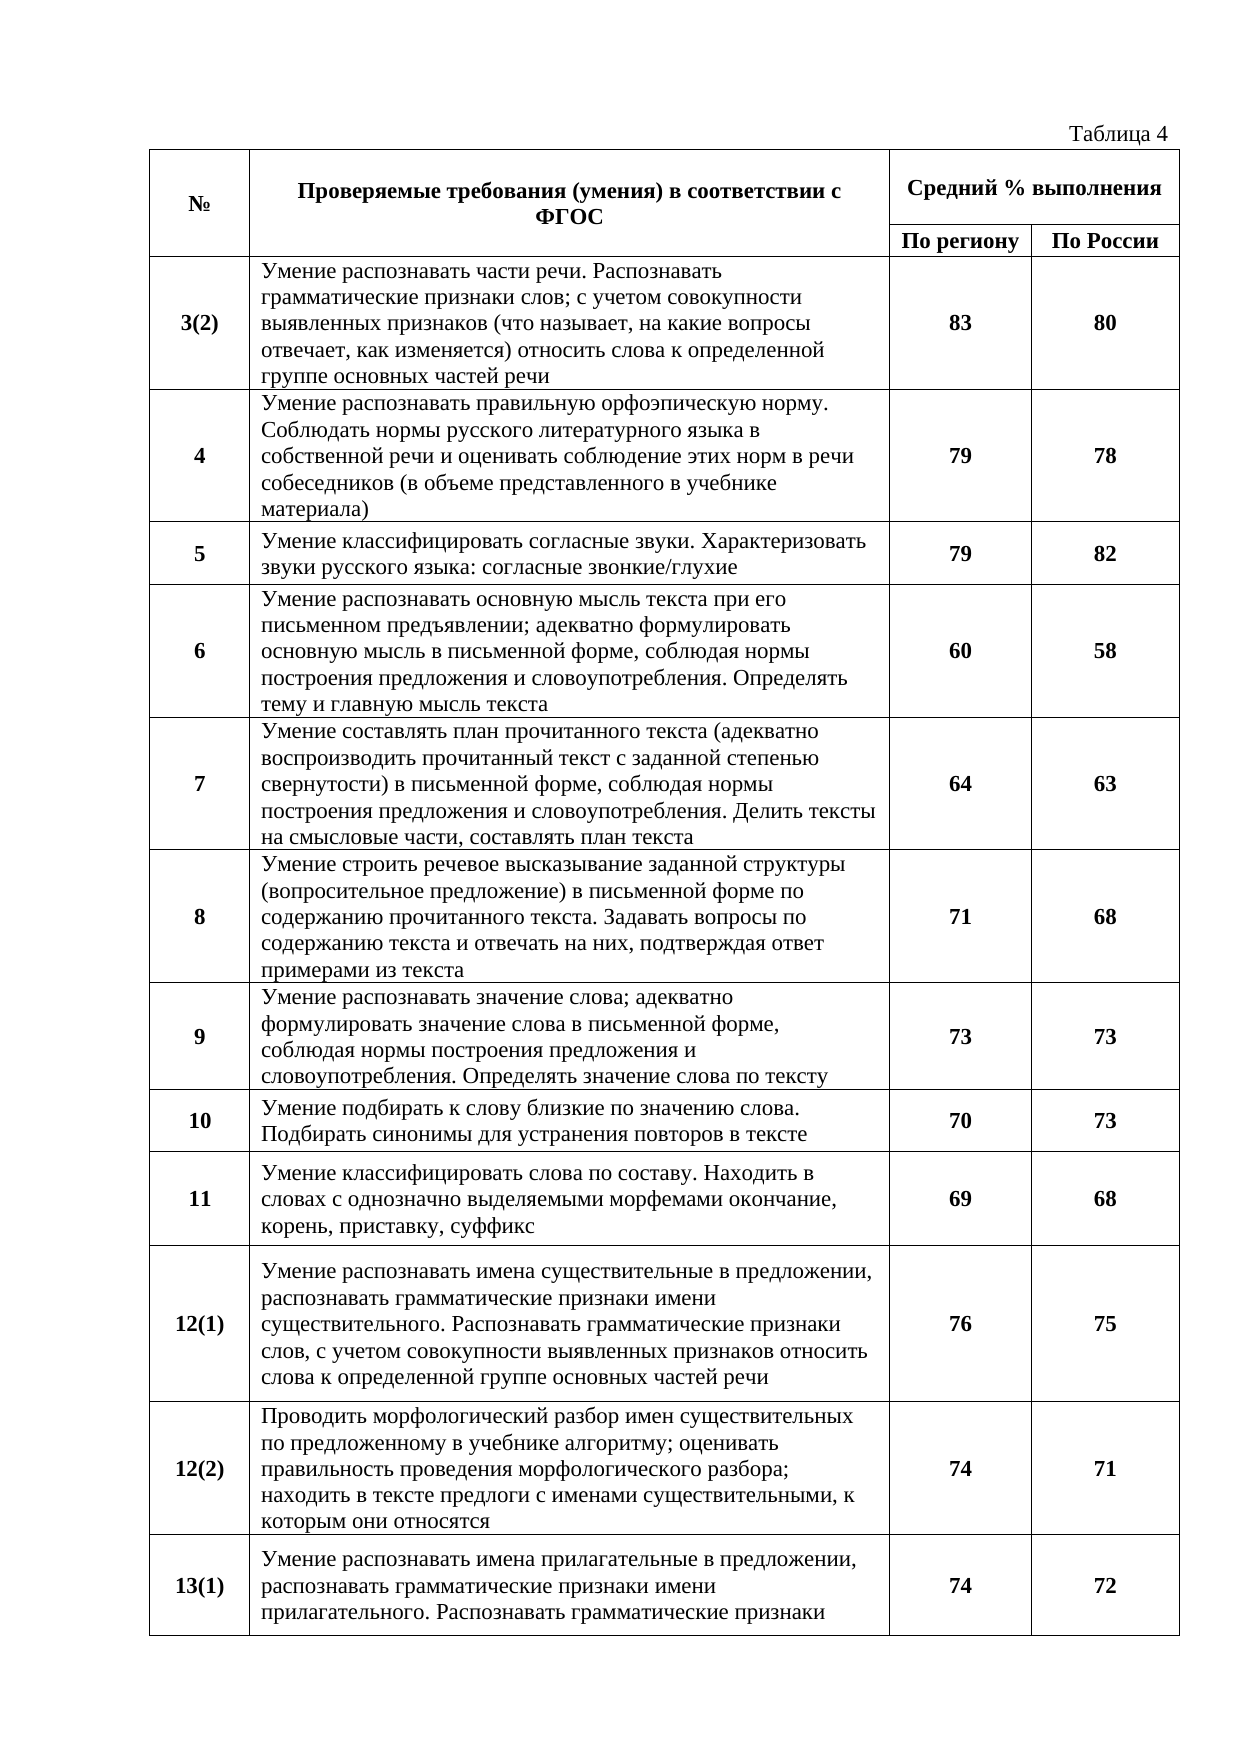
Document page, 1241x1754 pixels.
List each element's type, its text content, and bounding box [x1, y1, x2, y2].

table_cell 4 [150, 390, 249, 521]
table_cell 73 [1032, 983, 1179, 1089]
table_cell № [150, 150, 249, 256]
table_cell 70 [890, 1090, 1031, 1151]
table_cell 9 [150, 983, 249, 1089]
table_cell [250, 1535, 889, 1635]
table_cell 74 [890, 1535, 1031, 1635]
table_cell Умение распознавать значение слова; адекватно формулировать значение слова в письменной форме, соблюдая нормы построения предложения и словоупотребления. Определять значение слова по тексту [250, 983, 889, 1089]
table_cell Умение подбирать к слову близкие по значению слова. Подбирать синонимы для устранения повторов в тексте [250, 1090, 889, 1151]
table_cell 72 [1032, 1535, 1179, 1635]
table_cell Умение распознавать части речи. Распознавать грамматические признаки слов; с учетом совокупности выявленных признаков (что называет, на какие вопросы отвечает, как изменяется) относить слова к определенной группе основных частей речи [250, 257, 889, 388]
table_cell 7 [150, 718, 249, 849]
table_cell 83 [890, 257, 1031, 388]
table_cell 74 [890, 1402, 1031, 1534]
table_cell Умение классифицировать слова по составу. Находить в словах с однозначно выделяемыми морфемами окончание, корень, приставку, суффикс [250, 1152, 889, 1245]
table_cell Умение строить речевое высказывание заданной структуры (вопросительное предложение) в письменной форме по содержанию прочитанного текста. Задавать вопросы по содержанию текста и отвечать на них, подтверждая ответ примерами из текста [250, 850, 889, 982]
table_cell 11 [150, 1152, 249, 1245]
table_cell 64 [890, 718, 1031, 849]
table_cell Проверяемые требования (умения) в соответствии с ФГОС [250, 150, 889, 256]
table_cell По региону [890, 225, 1031, 256]
table_cell Умение распознавать правильную орфоэпическую норму. Соблюдать нормы русского литературного языка в собственной речи и оценивать соблюдение этих норм в речи собеседников (в объеме представленного в учебнике материала) [250, 390, 889, 521]
table_cell 8 [150, 850, 249, 982]
table_cell 3(2) [150, 257, 249, 388]
table_cell 71 [890, 850, 1031, 982]
table_cell 71 [1032, 1402, 1179, 1534]
table_cell 75 [1032, 1246, 1179, 1401]
table_cell 73 [890, 983, 1031, 1089]
table_cell 82 [1032, 522, 1179, 584]
table_cell 12(1) [150, 1246, 249, 1401]
table_cell 10 [150, 1090, 249, 1151]
table_cell По России [1032, 225, 1179, 256]
table_header Таблица 4 [150, 118, 1179, 149]
table_cell 79 [890, 390, 1031, 521]
table_cell Средний % выполнения [890, 150, 1179, 224]
table_cell Умение распознавать основную мысль текста при его письменном предъявлении; адекватно формулировать основную мысль в письменной форме, соблюдая нормы построения предложения и словоупотребления. Определять тему и главную мысль текста [250, 585, 889, 717]
table_cell 13(1) [150, 1535, 249, 1635]
table_cell 5 [150, 522, 249, 584]
table_cell Умение составлять план прочитанного текста (адекватно воспроизводить прочитанный текст с заданной степенью свернутости) в письменной форме, соблюдая нормы построения предложения и словоупотребления. Делить тексты на смысловые части, составлять план текста [250, 718, 889, 849]
table_cell 6 [150, 585, 249, 717]
table_cell Умение классифицировать согласные звуки. Характеризовать звуки русского языка: согласные звонкие/глухие [250, 522, 889, 584]
table_cell Проводить морфологический разбор имен существительных по предложенному в учебнике алгоритму; оценивать правильность проведения морфологического разбора; находить в тексте предлоги с именами существительными, к которым они относятся [250, 1402, 889, 1534]
table_cell 63 [1032, 718, 1179, 849]
table_cell 76 [890, 1246, 1031, 1401]
table_cell 58 [1032, 585, 1179, 717]
table_cell 79 [890, 522, 1031, 584]
table_cell 69 [890, 1152, 1031, 1245]
table_cell 78 [1032, 390, 1179, 521]
table_cell 68 [1032, 1152, 1179, 1245]
table_cell 12(2) [150, 1402, 249, 1534]
table_cell 80 [1032, 257, 1179, 388]
table_cell Умение распознавать имена существительные в предложении, распознавать грамматические признаки имени существительного. Распознавать грамматические признаки слов, с учетом совокупности выявленных признаков относить слова к определенной группе основных частей речи [250, 1246, 889, 1401]
table_cell 68 [1032, 850, 1179, 982]
table_cell 73 [1032, 1090, 1179, 1151]
table_cell 60 [890, 585, 1031, 717]
